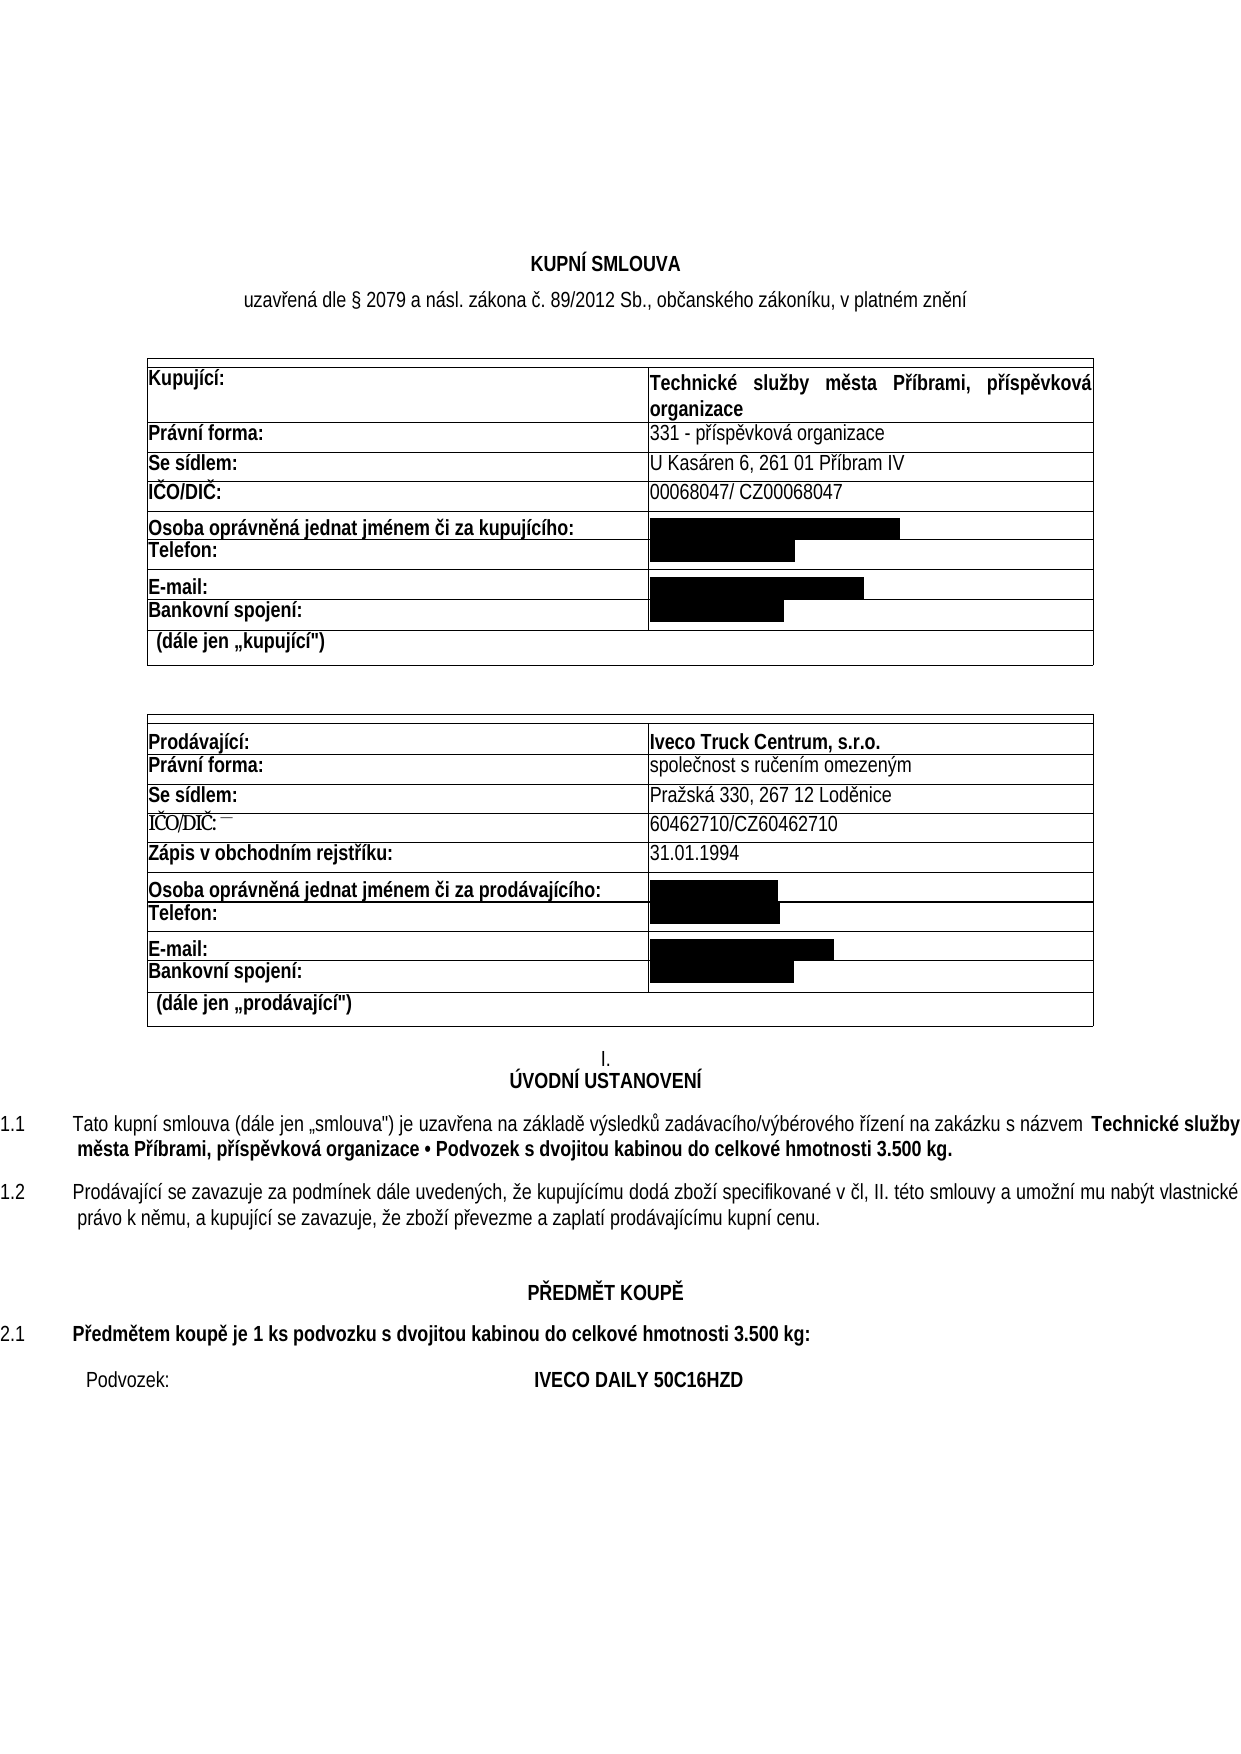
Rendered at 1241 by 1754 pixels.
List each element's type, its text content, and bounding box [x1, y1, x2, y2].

table_cell E-mail: [148, 570, 648, 599]
table_cell Telefon: [148, 903, 648, 931]
table_cell IČO/DIČ: — [148, 814, 648, 842]
table_cell Bankovní spojení: [148, 961, 648, 992]
list Tato kupní smlouva (dále jen „smlouva") je uzavřena na základě výsledků zadávacího/výbérového řízení na zakázku s názvem Technické služby města Příbrami, příspěvková organizace • Podvozek s dvojitou kabinou do celkové hmotnosti 3.500 kg. [0, 1112, 1240, 1161]
table_cell 331 - příspěvková organizace [649, 423, 1093, 452]
table_cell Ing. Irena Hofmanová, ředitelka [649, 512, 1093, 539]
table_header Technické služby města Příbrami, příspěvková organizace [649, 368, 1093, 422]
table_cell E-mail: [148, 932, 648, 960]
text (dále jen „kupující") [156, 631, 1084, 653]
table_cell 00068047/ CZ00068047 [649, 482, 1093, 511]
table_cell IČO/DIČ: [148, 482, 648, 511]
list Předmětem koupě je 1 ks podvozku s dvojitou kabinou do celkové hmotnosti 3.500 kg: [0, 1324, 1240, 1346]
table_cell Pražská 330, 267 12 Loděnice [649, 785, 1093, 813]
text KUPNÍ SMLOUVA [0, 254, 1211, 276]
table_cell Bankovní spojení: [148, 600, 648, 630]
table_cell Osoba oprávněná jednat jménem či za prodávajícího: [148, 873, 648, 901]
table_cell +420 777 705 601 [649, 540, 1093, 569]
table_cell irena.hofmanova@ts-pb.cz [649, 570, 1093, 599]
table_cell U Kasáren 6, 261 01 Příbram IV [649, 453, 1093, 481]
table_cell 31.01.1994 [649, 843, 1093, 872]
table_cell Se sídlem: [148, 785, 648, 813]
table_cell Zápis v obchodním rejstříku: [148, 843, 648, 872]
table_cell +420739543605 [649, 903, 1093, 931]
table_cell 2109749989/2700 [649, 961, 1093, 992]
text ÚVODNÍ USTANOVENÍ [0, 1071, 1211, 1093]
table_cell Se sídlem: [148, 453, 648, 481]
table_cell 888760247/0100 [649, 600, 1093, 630]
table_header Prodávající: [148, 724, 648, 754]
text uzavřená dle § 2079 a násl. zákona č. 89/2012 Sb., občanského zákoníku, v platném znění [0, 290, 1211, 312]
text (dále jen „prodávající") [156, 993, 1084, 1015]
table_cell Právní forma: [148, 423, 648, 452]
table_cell Ing. Petr Cieslar [649, 873, 1093, 901]
table_cell 60462710/CZ60462710 [649, 814, 1093, 842]
table_cell Osoba oprávněná jednat jménem či za kupujícího: [148, 512, 648, 539]
table_cell Právní forma: [148, 755, 648, 784]
table_header Kupující: [148, 368, 648, 422]
table_header Iveco Truck Centrum, s.r.o. [649, 724, 1093, 754]
list Prodávající se zavazuje za podmínek dále uvedených, že kupujícímu dodá zboží specifikované v čl, II. této smlouvy a umožní mu nabýt vlastnické právo k němu, a kupující se zavazuje, že zboží převezme a zaplatí prodávajícímu kupní cenu. [0, 1180, 1240, 1230]
table_cell Telefon: [148, 540, 648, 569]
table_cell petr.cieslar@ivecotc.cz [649, 932, 1093, 960]
text PŘEDMĚT KOUPĚ [0, 1283, 1211, 1304]
text I. [0, 1049, 1211, 1071]
table_cell společnost s ručením omezeným [649, 755, 1093, 784]
